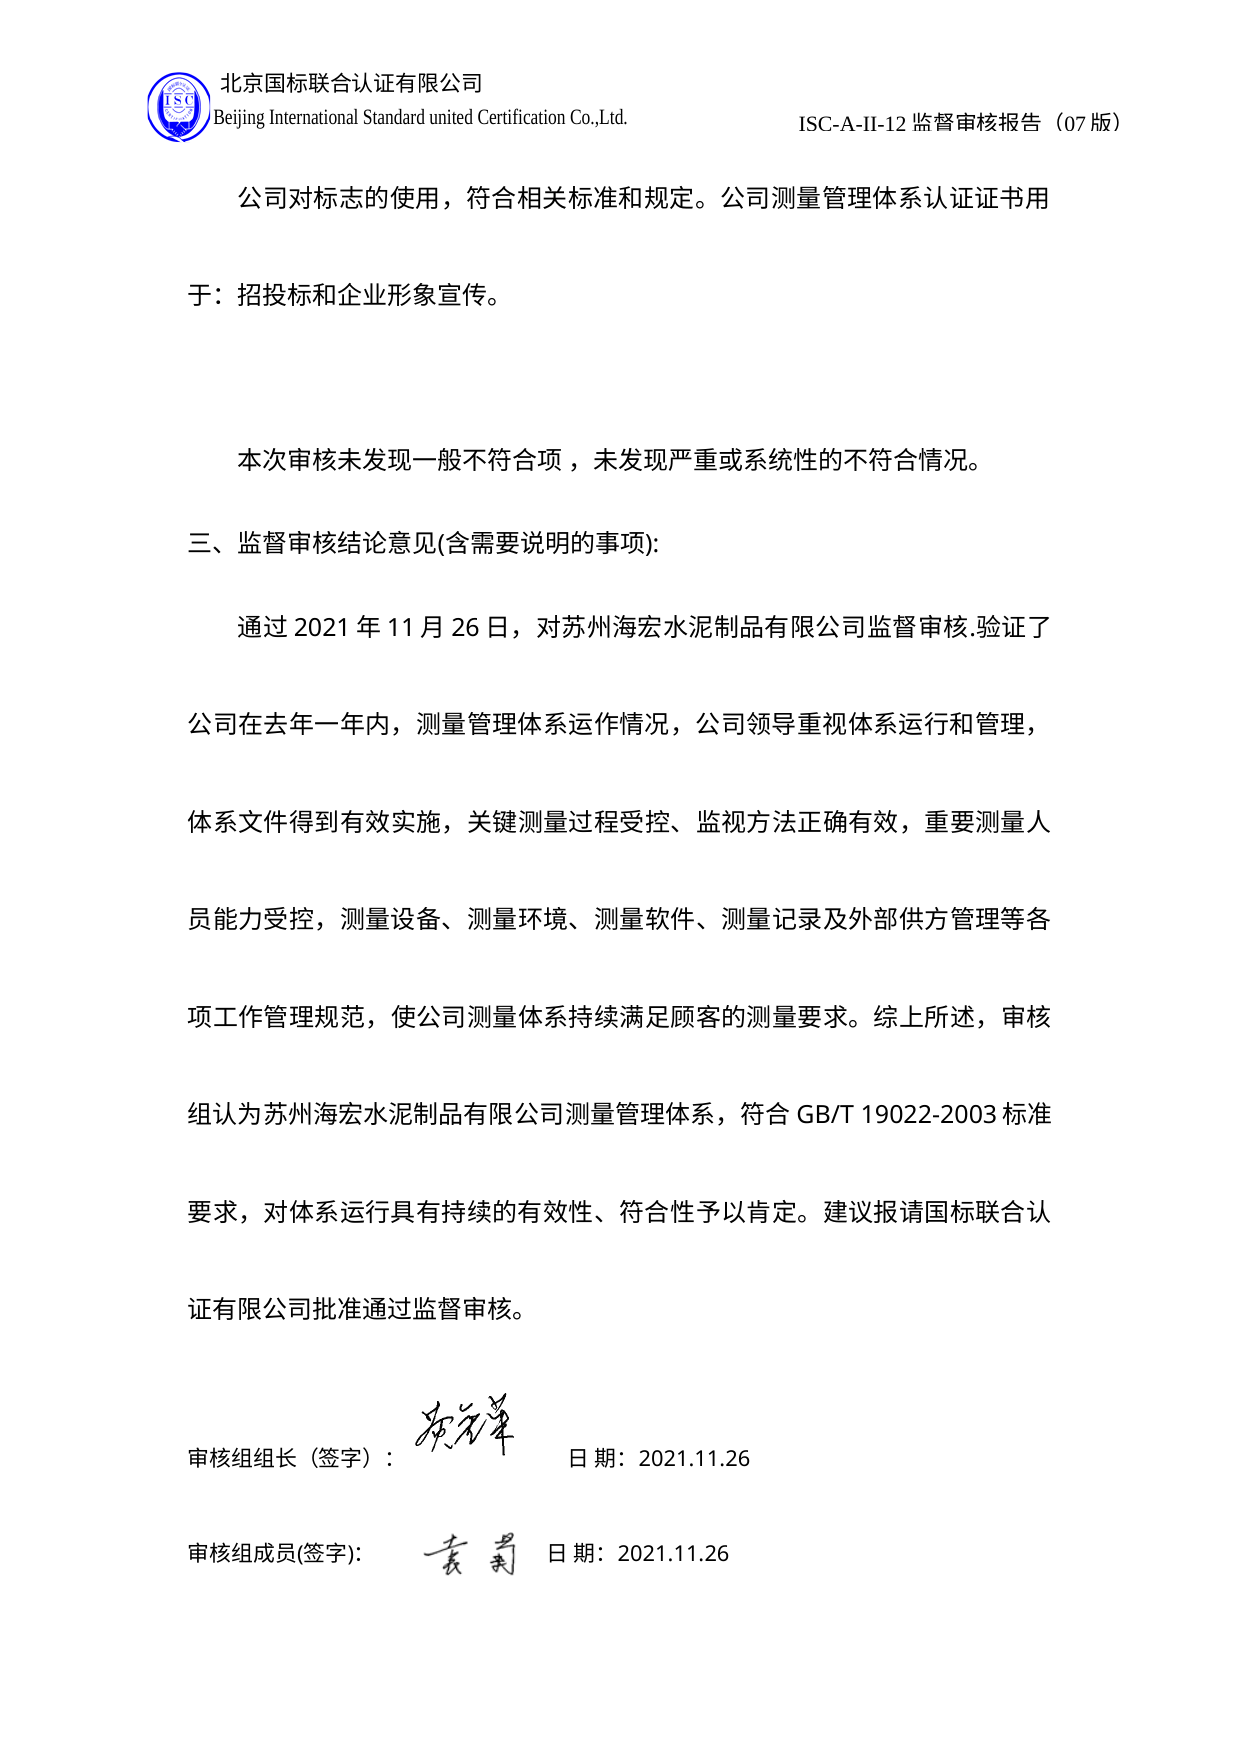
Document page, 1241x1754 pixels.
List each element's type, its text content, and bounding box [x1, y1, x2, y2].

text 三、监督审核结论意见(含需要说明的事项): [187, 509, 1053, 574]
picture [422, 1531, 527, 1580]
text 审核组组长（签字）： 日 期：2021.11.26 [187, 1440, 1053, 1473]
text 本次审核未发现一般不符合项 ，未发现严重或系统性的不符合情况。 [187, 426, 1053, 491]
text 审核组成员(签字)： 日 期：2021.11.26 [187, 1536, 422, 1568]
text 公司对标志的使用，符合相关标准和规定。公司测量管理体系认证证书用于：招投标和企业形象宣传。 [187, 164, 1053, 326]
picture [146, 72, 210, 141]
text 通过2021年11月26日，对苏州海宏水泥制品有限公司监督审核.验证了公司在去年一年内，测量管理体系运作情况，公司领导重视体系运行和管理，体系文件得到有效实施，关键测量过程受控、监视方法正确有效，重要测量人员能力受控，测量设备、测量环境、测量软件、测量记录及外部供方管理等各项工作管理规范，使公司测量体系持续满足顾客的测量要求。综上所述，审核组认为苏州海宏水泥制品有限公司测量管理体系，符合GB/T 19022-2003标准要求，对体系运行具有持续的有效性、符合性予以肯定。建议报请国标联合认证有限公司批准通过监督审核。 [187, 593, 1053, 1340]
picture [415, 1392, 517, 1456]
text 审核组成员(签字)： 日 期：2021.11.26 [527, 1536, 1053, 1568]
